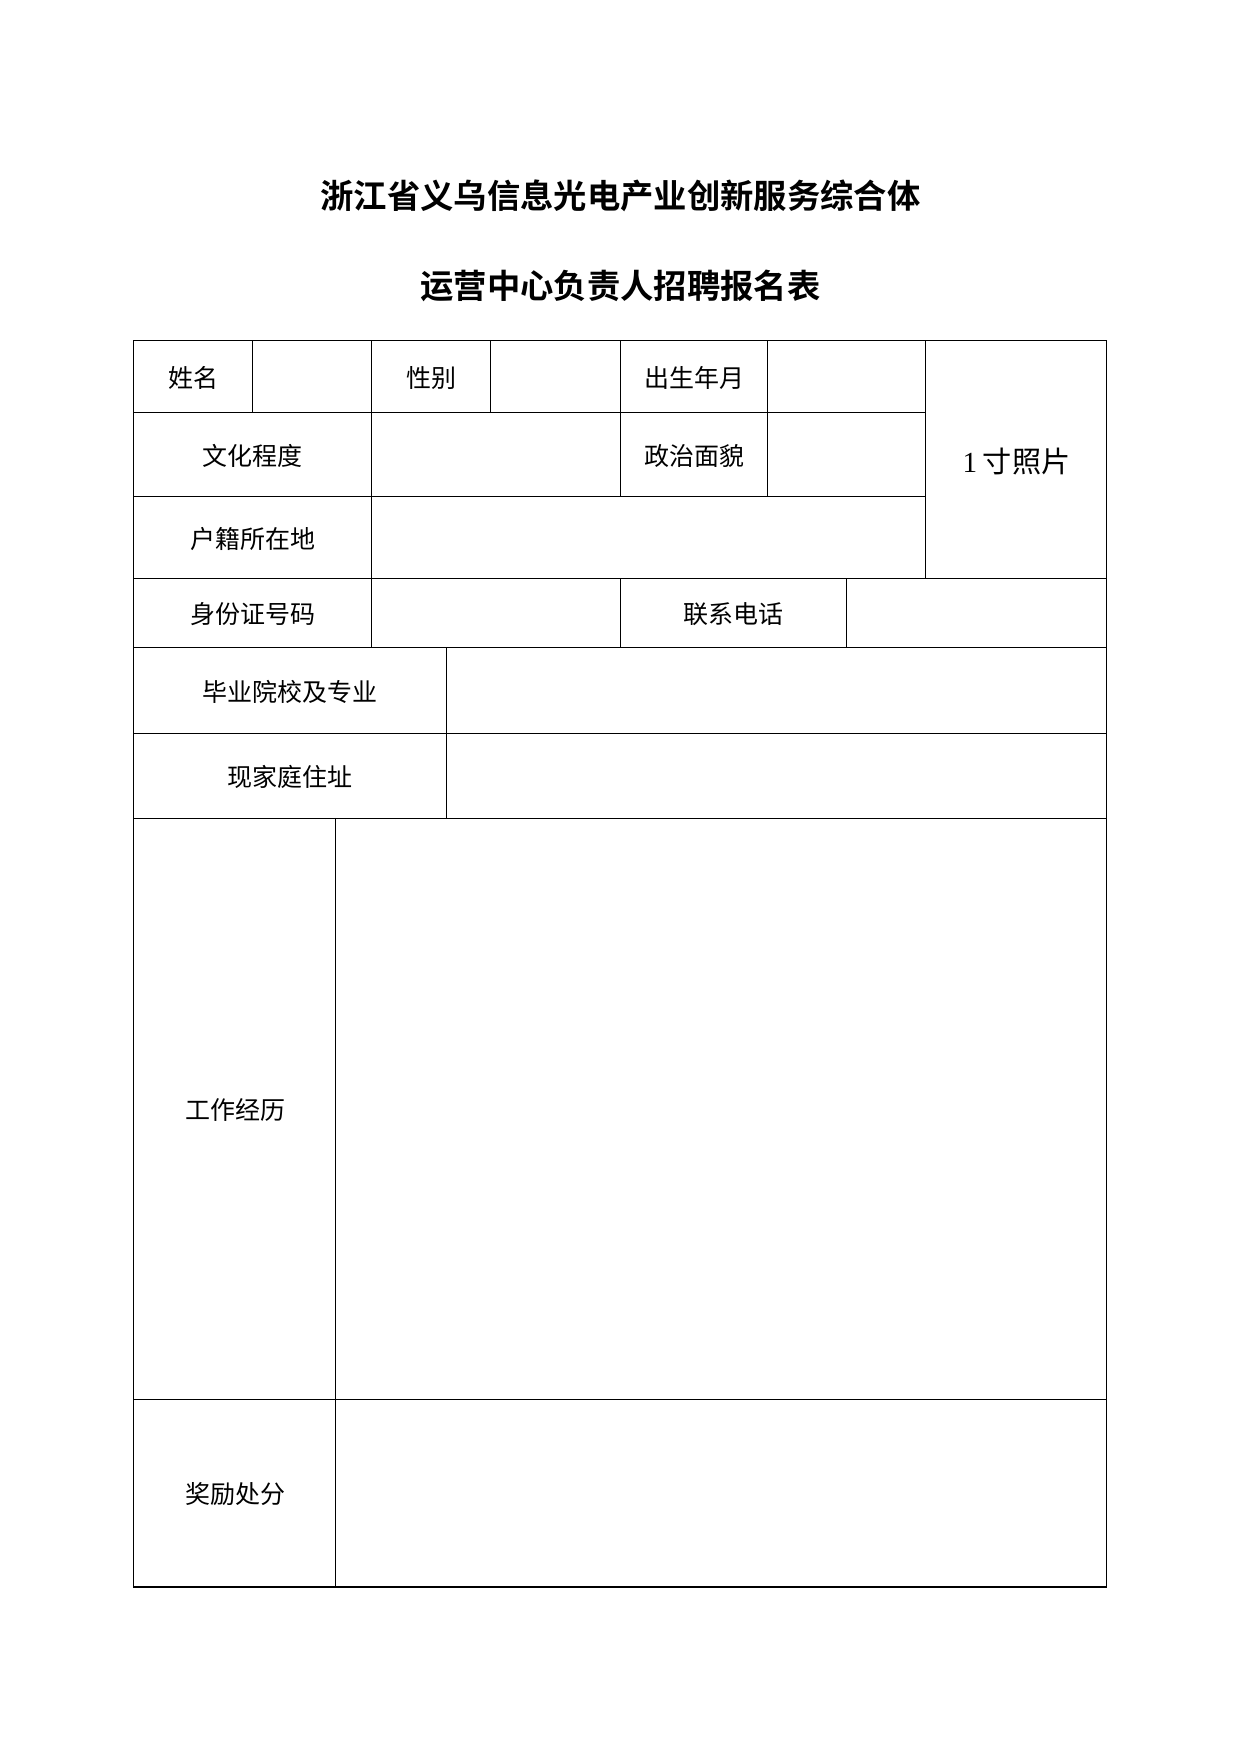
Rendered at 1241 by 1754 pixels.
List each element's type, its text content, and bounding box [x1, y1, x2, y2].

table_header 出生年月 [621, 341, 767, 412]
table_cell [336, 1400, 1106, 1586]
table_cell 政治面貌 [621, 413, 767, 496]
table_cell 联系电话 [621, 579, 846, 647]
table_header 1寸照片 [926, 341, 1106, 578]
table_header [491, 341, 620, 412]
table_cell 身份证号码 [134, 579, 371, 647]
table_cell 毕业院校及专业 [134, 648, 446, 732]
table_cell [372, 413, 620, 496]
table_cell [372, 497, 925, 578]
table_header [253, 341, 371, 412]
text 运营中心负责人招聘报名表 [187, 251, 1053, 316]
table_cell [447, 648, 1106, 732]
table_header [768, 341, 925, 412]
table_cell 奖励处分 [134, 1400, 335, 1586]
table_cell [336, 819, 1106, 1399]
table_cell [372, 579, 620, 647]
table_cell [768, 413, 925, 496]
table_cell 工作经历 [134, 819, 335, 1399]
text 浙江省义乌信息光电产业创新服务综合体 [187, 162, 1053, 227]
table_cell 文化程度 [134, 413, 371, 496]
table_cell [847, 579, 1106, 647]
table_header 性别 [372, 341, 490, 412]
table_cell [447, 734, 1106, 818]
table_header 姓名 [134, 341, 252, 412]
table_cell 现家庭住址 [134, 734, 446, 818]
table_cell 户籍所在地 [134, 497, 371, 578]
